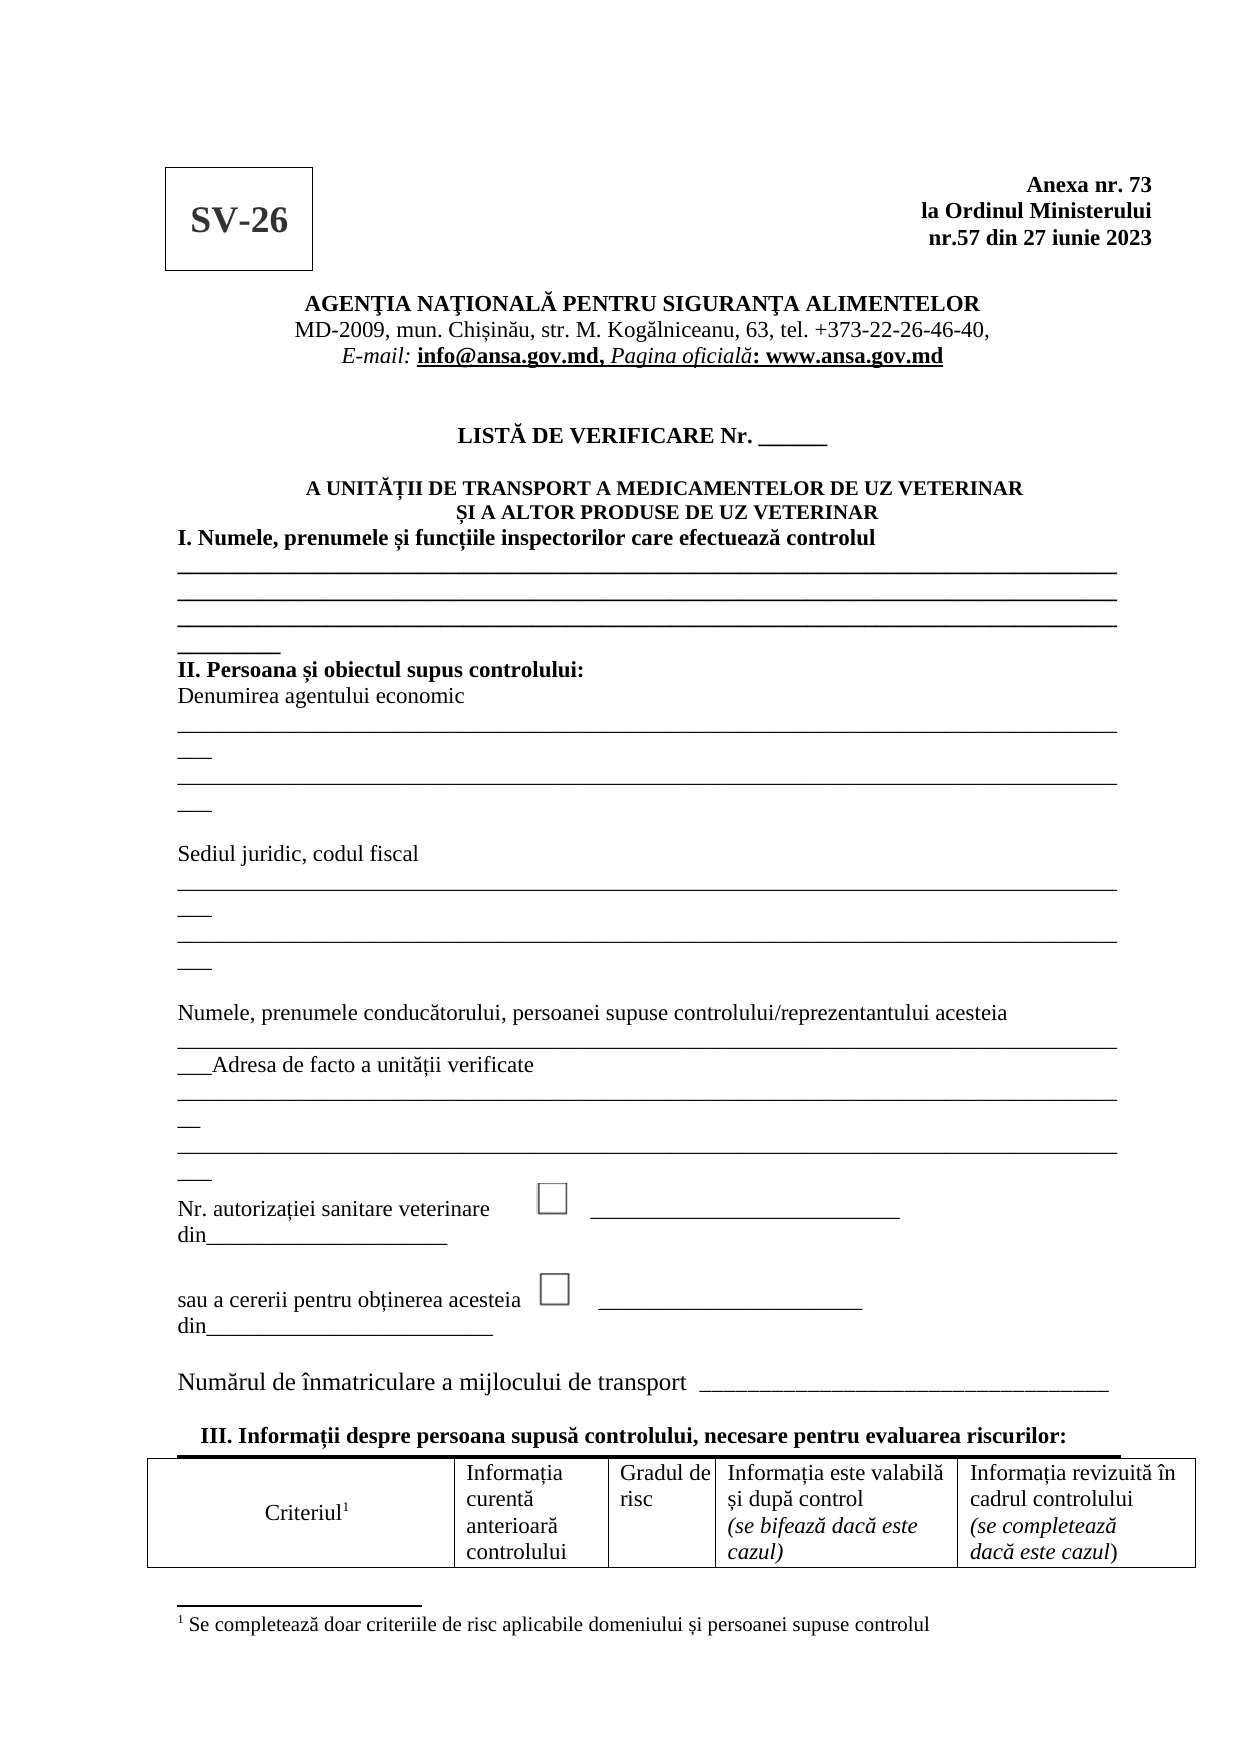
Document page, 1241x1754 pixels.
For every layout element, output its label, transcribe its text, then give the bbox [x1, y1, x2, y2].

text I. Numele, prenumele și funcțiile inspectorilor care efectuează controlul [177, 524, 1121, 551]
table_header SV-26 [166, 168, 312, 269]
table_header Criteriul [148, 1459, 454, 1567]
text MD-2009, mun. Chișinău, str. M. Kogălniceanu, 63, tel. +373-22-26-46-40, [133, 316, 1152, 343]
text E-mail: info@ansa.gov.md, Pagina oficială: www.ansa.gov.md [133, 343, 1152, 369]
picture [536, 1183, 568, 1217]
text _____________________________________________________________________________________ [177, 867, 1121, 919]
text _____________________________________________________________________________________ [177, 761, 1121, 814]
text sau a cererii pentru obținerea acesteia _______________________ din_________________________ [177, 1274, 1121, 1338]
text _____________________________________________________________________________________ [177, 1130, 1121, 1183]
text Numele, prenumele conducătorului, persoanei supuse controlului/reprezentantului acesteia _____________________________________________________________________________________Adresa de facto a unității verificate ____________________________________________________________________________________ [177, 998, 1121, 1130]
text Nr. autorizației sanitare veterinare ___________________________ din_____________________ [177, 1183, 1121, 1248]
text LISTĂ DE VERIFICARE Nr. ______ [133, 422, 1152, 448]
picture [538, 1273, 570, 1308]
text Sediul juridic, codul fiscal [177, 840, 1121, 867]
table_header Informația revizuită în cadrul controlului (se completează dacă este cazul) [958, 1459, 1195, 1567]
text _____________________________________________________________________________________ [177, 709, 1121, 761]
text la Ordinul Ministerului [313, 197, 1152, 224]
text _____________________________________________________________________________________ [177, 919, 1121, 972]
text Denumirea agentului economic [177, 682, 1121, 709]
text II. Persoana și obiectul supus controlului: [177, 656, 1121, 682]
text AGENŢIA NAŢIONALĂ PENTRU SIGURANŢA ALIMENTELOR [133, 290, 1152, 316]
table_header Informația curentă anterioară controlului [455, 1459, 608, 1567]
text Numărul de înmatriculare a mijlocului de transport __________________________________ [699, 1367, 1121, 1396]
text Anexa nr. 73 [313, 171, 1152, 197]
text nr.57 din 27 iunie 2023 [313, 224, 1152, 250]
table_header Gradul de risc [609, 1459, 715, 1567]
text ȘI A ALTOR PRODUSE DE UZ VETERINAR [177, 500, 1152, 524]
text III. Informații despre persoana supusă controlului, necesare pentru evaluarea riscurilor: [177, 1422, 1121, 1455]
table_header Informația este valabilă și după control (se bifează dacă este cazul) [716, 1459, 957, 1567]
text _______________________________________________________________________________________________________________________________________________________________________________________________________________________________________________________________ [177, 551, 1121, 656]
text A UNITĂȚII DE TRANSPORT A MEDICAMENTELOR DE UZ VETERINAR [177, 476, 1152, 500]
